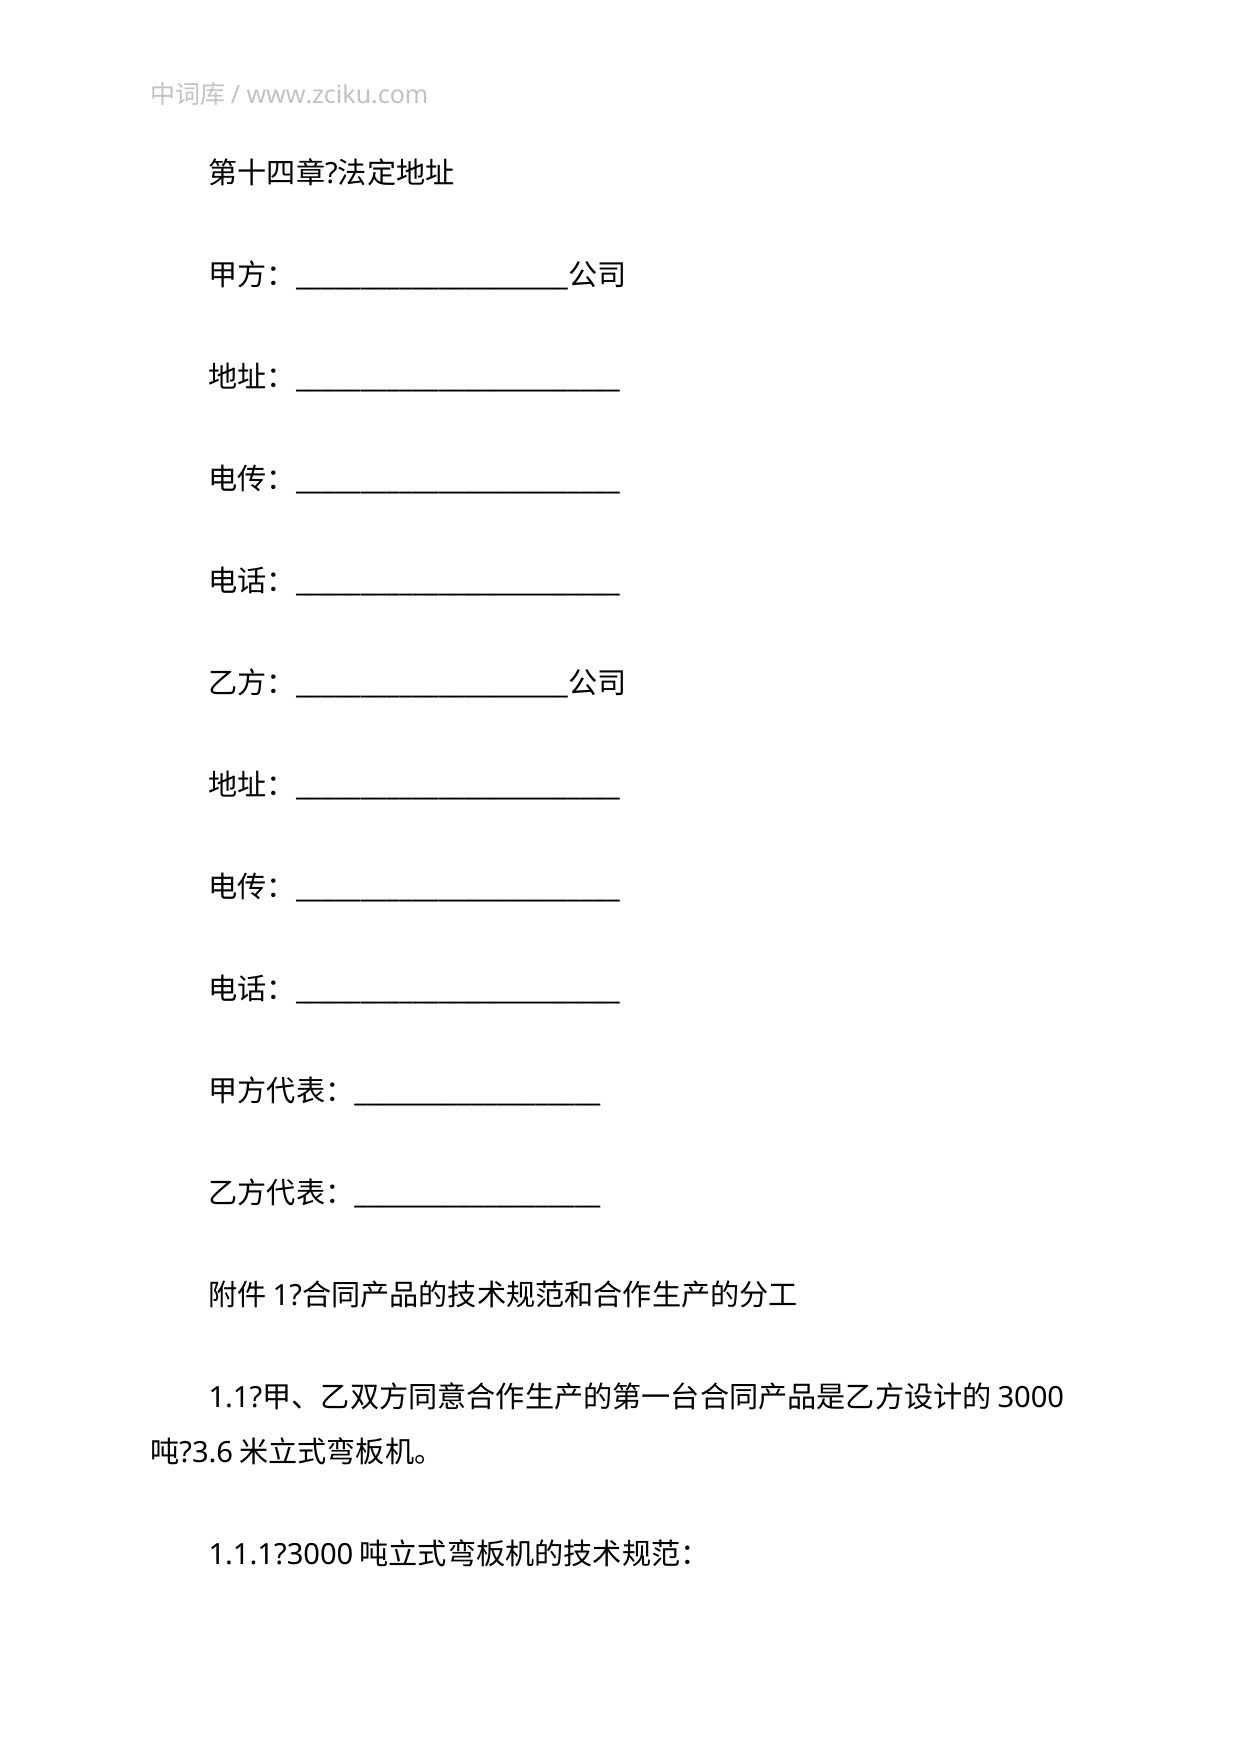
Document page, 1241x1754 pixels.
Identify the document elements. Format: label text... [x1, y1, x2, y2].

text 电话：_________________________ [150, 966, 1090, 1008]
text 甲方：_____________________公司 [150, 252, 1090, 294]
text 1.1?甲、乙双方同意合作生产的第一台合同产品是乙方设计的3000吨?3.6米立式弯板机。 [150, 1374, 1090, 1471]
text 电话：_________________________ [150, 558, 1090, 600]
text 乙方代表：___________________ [150, 1170, 1090, 1212]
text 甲方代表：___________________ [150, 1068, 1090, 1110]
text 地址：_________________________ [150, 762, 1090, 804]
text 1.1.1?3000吨立式弯板机的技术规范： [150, 1531, 1090, 1573]
text 电传：_________________________ [150, 864, 1090, 906]
text 电传：_________________________ [150, 456, 1090, 498]
text 乙方：_____________________公司 [150, 660, 1090, 702]
text 附件1?合同产品的技术规范和合作生产的分工 [150, 1272, 1090, 1314]
text 第十四章?法定地址 [150, 150, 1090, 192]
text 地址：_________________________ [150, 354, 1090, 396]
